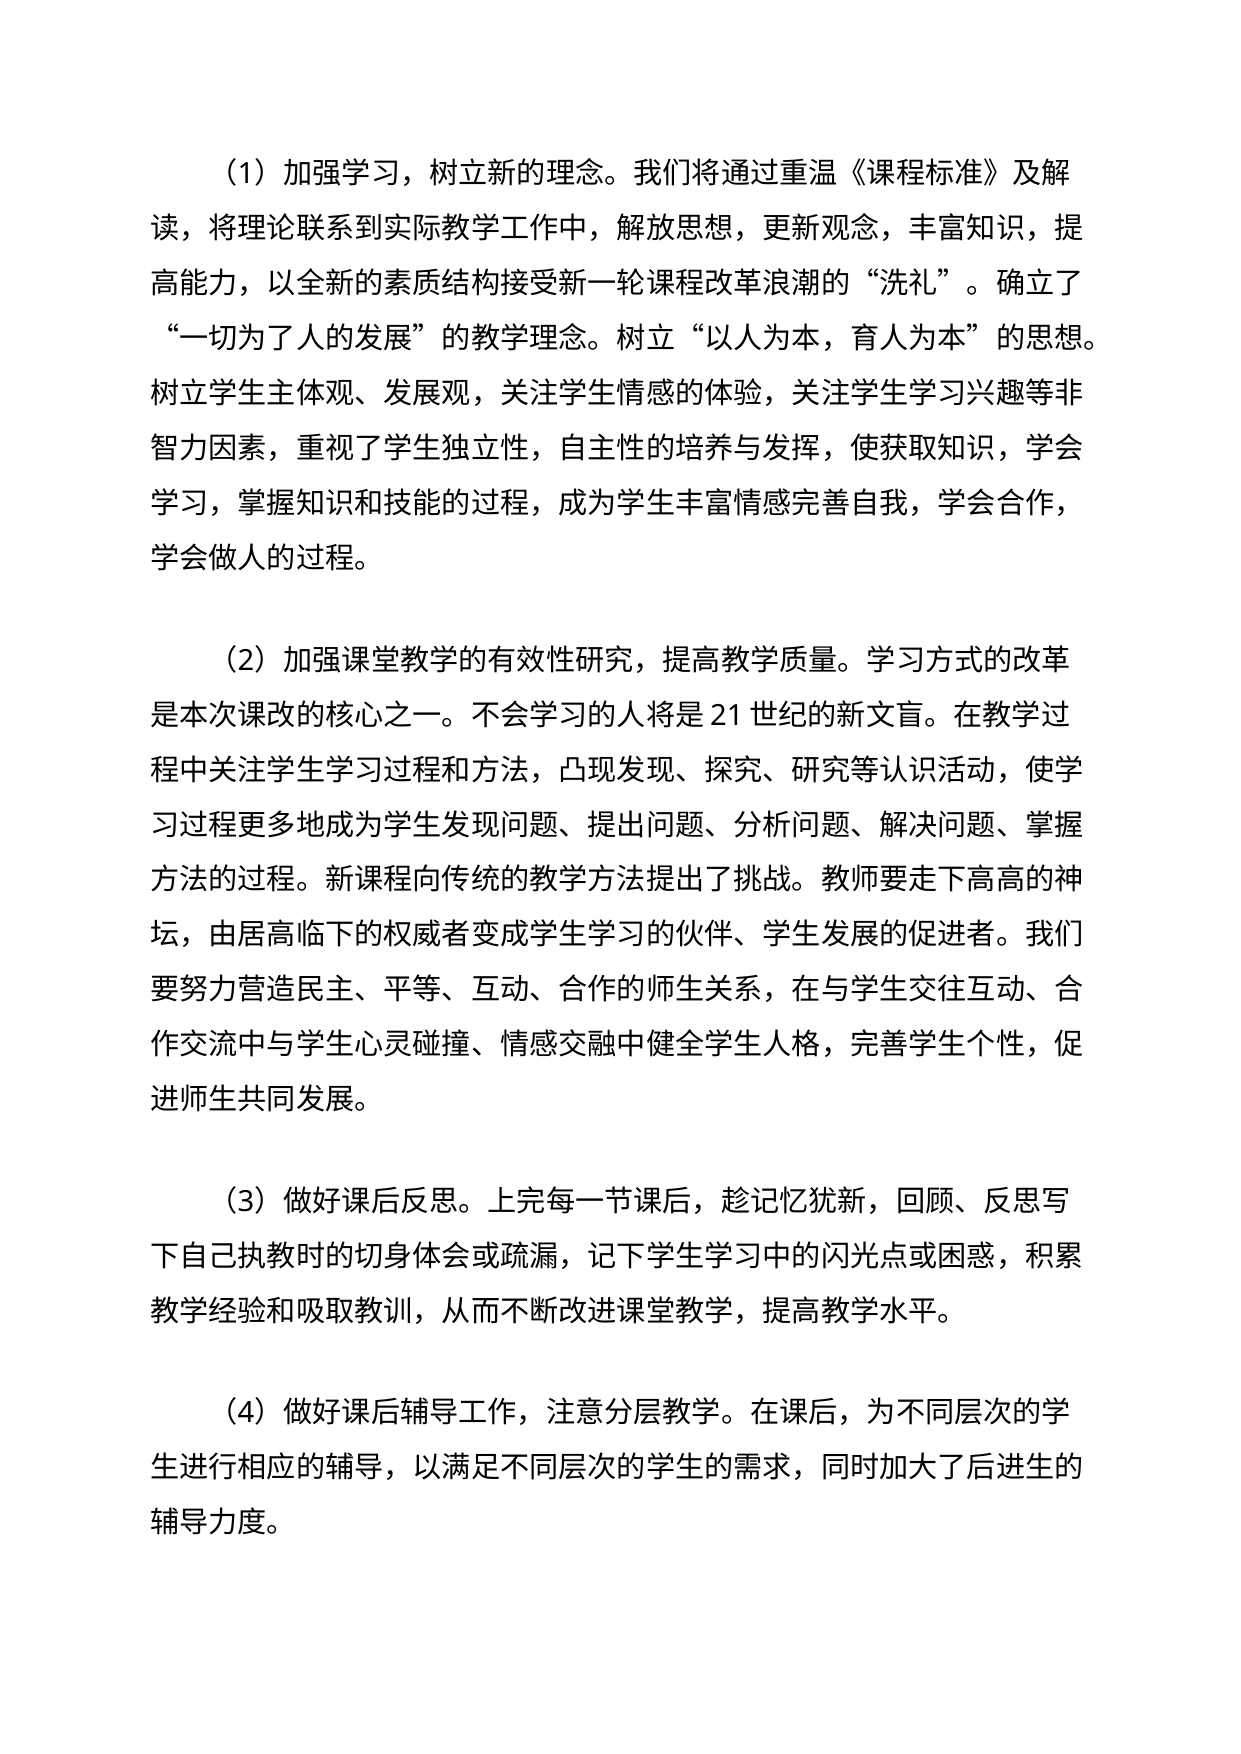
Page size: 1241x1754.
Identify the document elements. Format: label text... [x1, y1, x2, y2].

text （4）做好课后辅导工作，注意分层教学。在课后，为不同层次的学生进行相应的辅导，以满足不同层次的学生的需求，同时加大了后进生的辅导力度。 [150, 1389, 1090, 1541]
text （2）加强课堂教学的有效性研究，提高教学质量。学习方式的改革是本次课改的核心之一。不会学习的人将是21世纪的新文盲。在教学过程中关注学生学习过程和方法，凸现发现、探究、研究等认识活动，使学习过程更多地成为学生发现问题、提出问题、分析问题、解决问题、掌握方法的过程。新课程向传统的教学方法提出了挑战。教师要走下高高的神坛，由居高临下的权威者变成学生学习的伙伴、学生发展的促进者。我们要努力营造民主、平等、互动、合作的师生关系，在与学生交往互动、合作交流中与学生心灵碰撞、情感交融中健全学生人格，完善学生个性，促进师生共同发展。 [150, 636, 1090, 1118]
text （1）加强学习，树立新的理念。我们将通过重温《课程标准》及解读，将理论联系到实际教学工作中，解放思想，更新观念，丰富知识，提高能力，以全新的素质结构接受新一轮课程改革浪潮的“洗礼”。确立了“一切为了人的发展”的教学理念。树立“以人为本，育人为本”的思想。树立学生主体观、发展观，关注学生情感的体验，关注学生学习兴趣等非智力因素，重视了学生独立性，自主性的培养与发挥，使获取知识，学会学习，掌握知识和技能的过程，成为学生丰富情感完善自我，学会合作，学会做人的过程。 [150, 150, 1090, 577]
text （3）做好课后反思。上完每一节课后，趁记忆犹新，回顾、反思写下自己执教时的切身体会或疏漏，记下学生学习中的闪光点或困惑，积累教学经验和吸取教训，从而不断改进课堂教学，提高教学水平。 [150, 1177, 1090, 1329]
